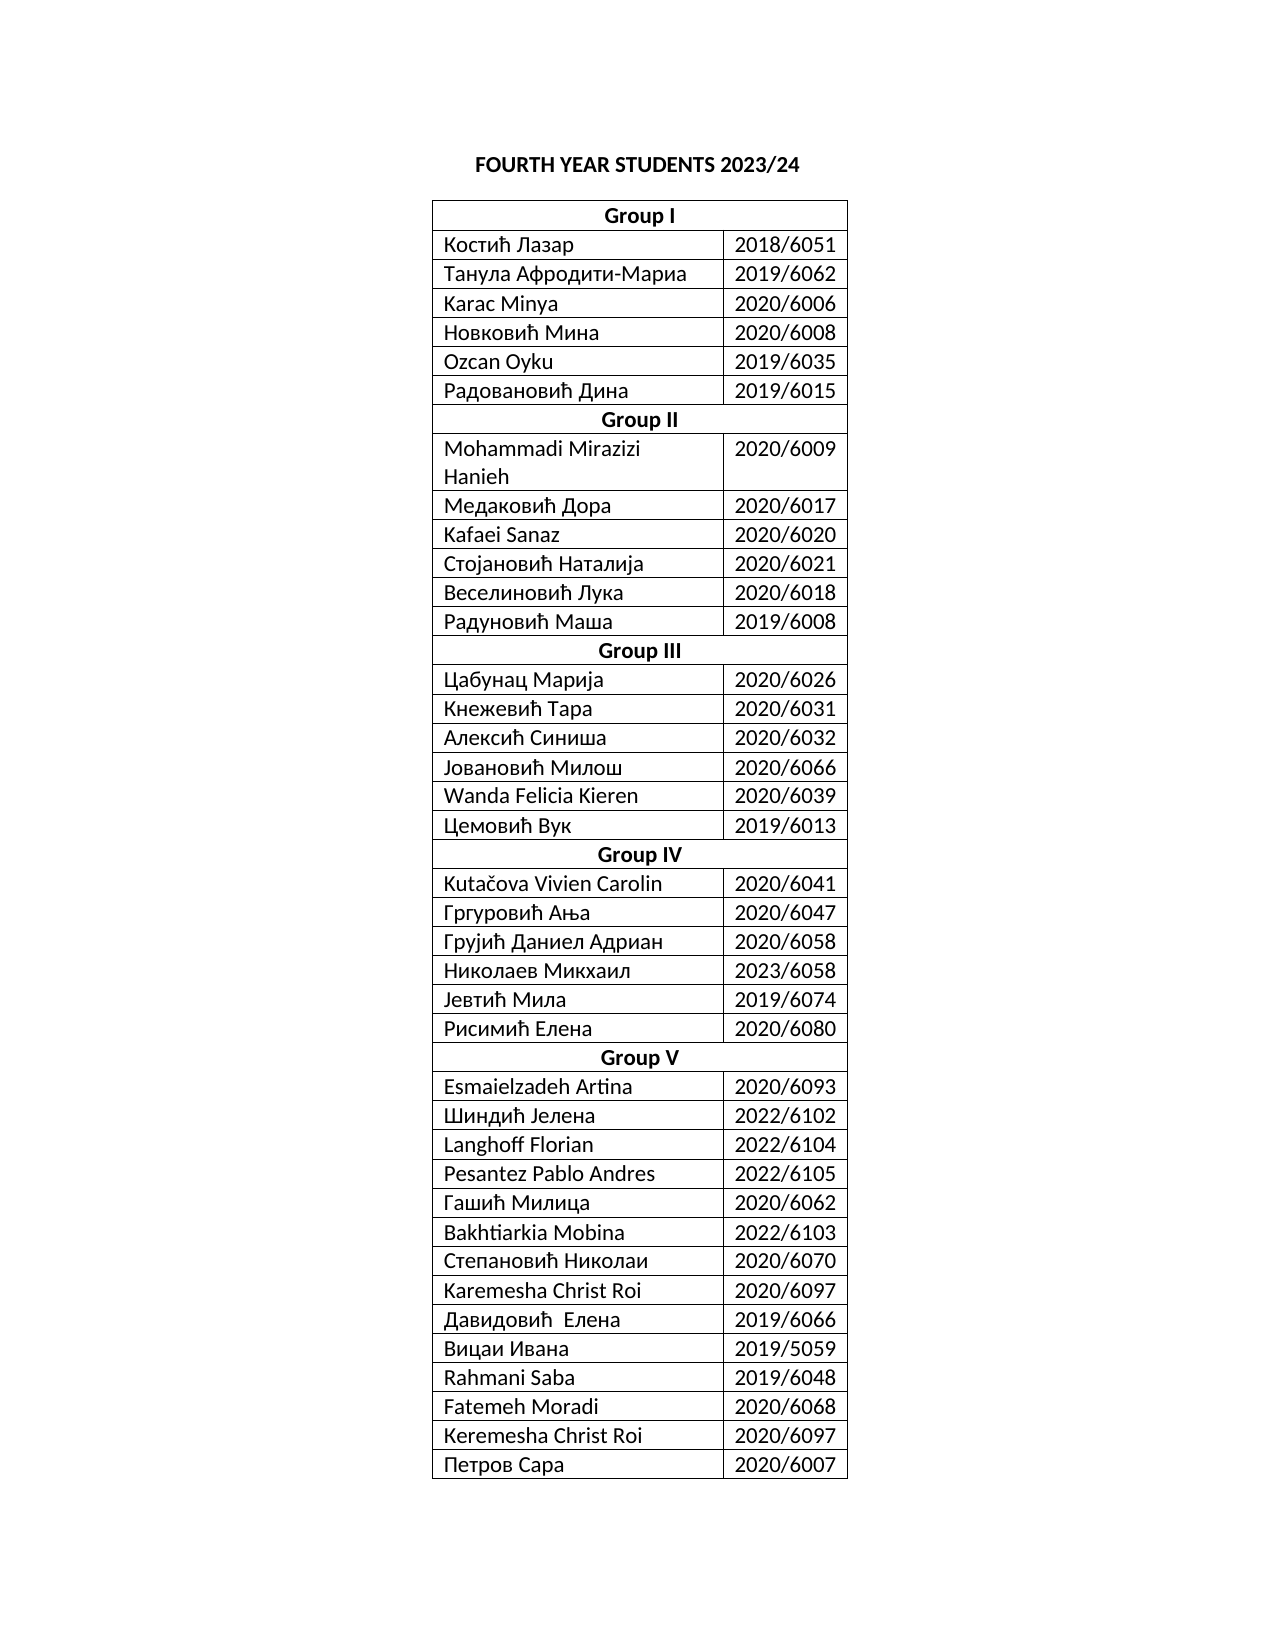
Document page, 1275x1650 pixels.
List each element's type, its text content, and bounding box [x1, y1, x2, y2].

table_cell Гргуровић Ања [433, 898, 723, 926]
table_cell 2020/6041 [724, 869, 847, 897]
table_cell 2020/6039 [724, 782, 847, 810]
table_cell 2020/6021 [724, 549, 847, 577]
table_cell 2020/6008 [724, 318, 847, 346]
table_cell 2019/6015 [724, 376, 847, 404]
table_cell 2020/6093 [724, 1072, 847, 1100]
table_cell 2018/6051 [724, 231, 847, 258]
table_cell Wanda Felicia Kieren [433, 782, 723, 810]
table_cell 2020/6020 [724, 520, 847, 548]
table_cell 2020/6097 [724, 1276, 847, 1304]
table_cell 2020/6068 [724, 1392, 847, 1420]
table_cell Langhoff Florian [433, 1130, 723, 1158]
table_cell 2022/6103 [724, 1218, 847, 1246]
table_cell 2020/6097 [724, 1421, 847, 1449]
table_cell 2020/6070 [724, 1247, 847, 1275]
table_cell Новковић Мина [433, 318, 723, 346]
table_cell Петров Сара [433, 1450, 723, 1478]
table_cell Веселиновић Лука [433, 578, 723, 606]
table_cell 2019/6013 [724, 811, 847, 839]
table_cell Цабунац Марија [433, 665, 723, 693]
table_cell Радовановић Дина [433, 376, 723, 404]
table_cell Давидовић Елена [433, 1305, 723, 1333]
table_cell Group III [433, 636, 847, 664]
table_cell Ozcan Oyku [433, 347, 723, 375]
table_cell Group V [433, 1043, 847, 1071]
table_cell 2020/6066 [724, 753, 847, 781]
table_cell Fatemeh Moradi [433, 1392, 723, 1420]
table_header Group I [433, 201, 847, 229]
table_cell Rahmani Saba [433, 1363, 723, 1391]
table_cell Kafaei Sanaz [433, 520, 723, 548]
table_cell Pesantez Pablo Andres [433, 1160, 723, 1187]
table_cell Group II [433, 405, 847, 433]
table_cell Bakhtiarkia Mobina [433, 1218, 723, 1246]
table_cell 2020/6058 [724, 927, 847, 955]
table_cell Кнежевић Тара [433, 695, 723, 722]
table_cell Радуновић Маша [433, 607, 723, 635]
table_cell 2020/6080 [724, 1014, 847, 1042]
table_cell Рисимић Елена [433, 1014, 723, 1042]
table_cell 2023/6058 [724, 956, 847, 984]
table_cell Јовановић Милош [433, 753, 723, 781]
table_cell 2020/6007 [724, 1450, 847, 1478]
table_cell 2019/6048 [724, 1363, 847, 1391]
table_cell 2019/6008 [724, 607, 847, 635]
table_cell Mohammadi Mirazizi Hanieh [433, 434, 723, 490]
table_cell Шиндић Јелена [433, 1101, 723, 1129]
table_cell Group IV [433, 840, 847, 868]
table_cell 2022/6104 [724, 1130, 847, 1158]
table_cell 2020/6018 [724, 578, 847, 606]
table_cell 2020/6006 [724, 289, 847, 317]
table_cell Медаковић Дора [433, 491, 723, 519]
table_cell 2020/6026 [724, 665, 847, 693]
table_cell Николаев Микхаил [433, 956, 723, 984]
table_cell 2022/6102 [724, 1101, 847, 1129]
table_cell Грујић Даниел Адриан [433, 927, 723, 955]
table_cell Цемовић Вук [433, 811, 723, 839]
text FOURTH YEAR STUDENTS 2023/24 [150, 150, 1125, 178]
table_cell Гашић Милица [433, 1189, 723, 1217]
table_cell Танула Афродити-Мариа [433, 260, 723, 288]
table_cell 2019/5059 [724, 1334, 847, 1362]
table_cell 2019/6035 [724, 347, 847, 375]
table_cell 2020/6032 [724, 724, 847, 752]
table_cell Kutačova Vivien Carolin [433, 869, 723, 897]
table_cell Стојановић Наталија [433, 549, 723, 577]
table_cell Алексић Синиша [433, 724, 723, 752]
table_cell Karac Minya [433, 289, 723, 317]
table_cell Костић Лазар [433, 231, 723, 258]
table_cell 2022/6105 [724, 1160, 847, 1187]
table_cell Karemesha Christ Roi [433, 1276, 723, 1304]
table_cell 2020/6031 [724, 695, 847, 722]
table_cell Јевтић Мила [433, 985, 723, 1013]
table_cell Кeremesha Christ Roi [433, 1421, 723, 1449]
table_cell Esmaielzadeh Artina [433, 1072, 723, 1100]
table_cell Вицаи Ивана [433, 1334, 723, 1362]
table_cell 2020/6017 [724, 491, 847, 519]
table_cell 2020/6047 [724, 898, 847, 926]
table_cell 2019/6062 [724, 260, 847, 288]
table_cell 2020/6062 [724, 1189, 847, 1217]
table_cell 2019/6066 [724, 1305, 847, 1333]
table_cell 2020/6009 [724, 434, 847, 490]
table_cell Степановић Николаи [433, 1247, 723, 1275]
table_cell 2019/6074 [724, 985, 847, 1013]
